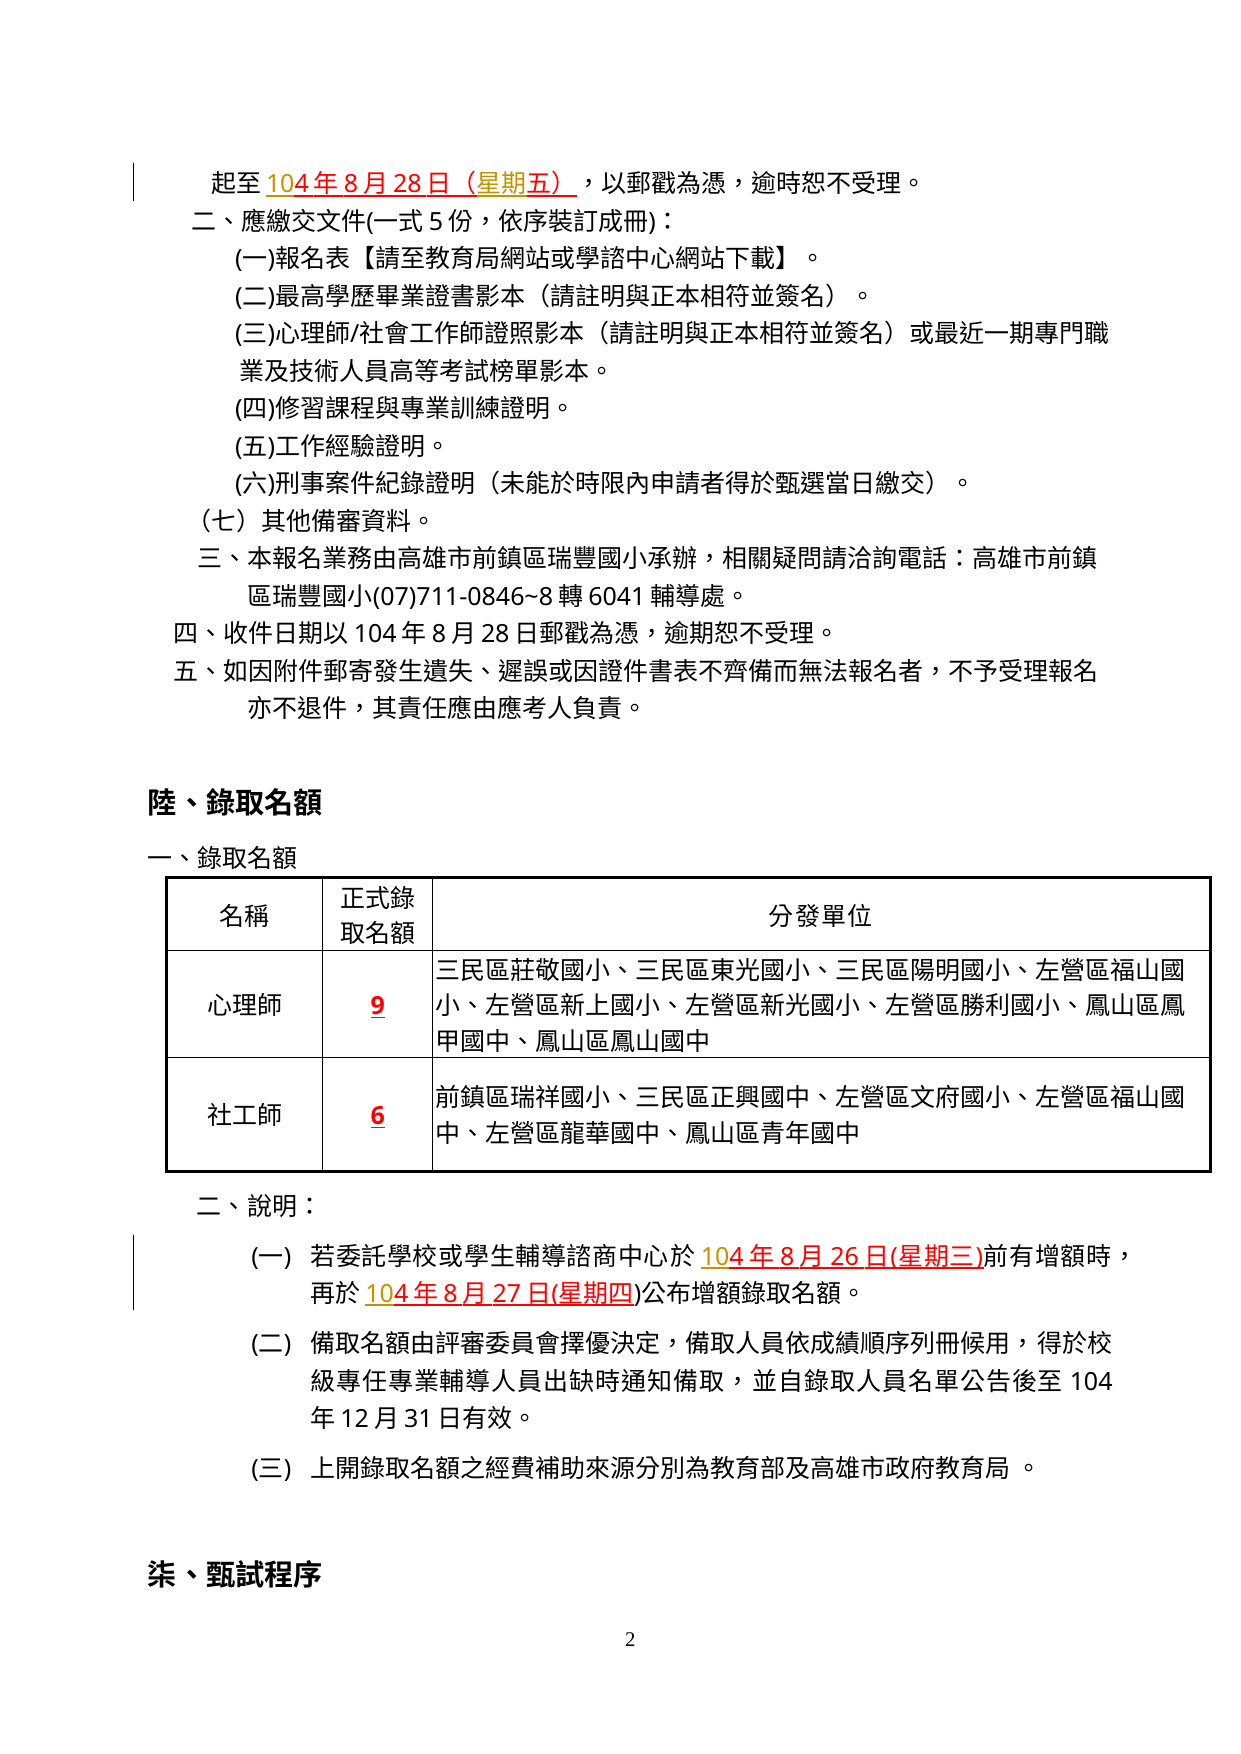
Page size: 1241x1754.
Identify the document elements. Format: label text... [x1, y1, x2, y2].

table_header 正式錄 取名額 [323, 879, 432, 950]
table_header 名稱 [168, 879, 322, 950]
text 二、應繳交文件(一式5份，依序裝訂成冊)： [191, 201, 1112, 238]
text （七）其他備審資料。 [148, 501, 1112, 538]
table_cell 三民區莊敬國小、三民區東光國小、三民區陽明國小、左營區福山國小、左營區新上國小、左營區新光國小、左營區勝利國小、鳳山區鳳甲國中、鳳山區鳳山國中 [433, 951, 1209, 1057]
text 四、收件日期以104年8月28日郵戳為憑，逾期恕不受理。 [148, 613, 1112, 651]
text 起至4年8月28日（五），以郵戳為憑，逾時恕不受理。 [191, 163, 1112, 201]
table_header 分發單位 [433, 879, 1209, 950]
table_cell 6 [323, 1058, 432, 1170]
text 五、如因附件郵寄發生遺失、遲誤或因證件書表不齊備而無法報名者，不予受理報名亦不退件，其責任應由應考人負責。 [148, 651, 1112, 726]
table_cell 心理師 [168, 951, 322, 1057]
text 一、錄取名額 [148, 838, 1112, 876]
text (三)心理師/社會工作師證照影本（請註明與正本相符並簽名）或最近一期專門職業及技術人員高等考試榜單影本。 [235, 313, 1112, 388]
text 陸、錄取名額 [148, 763, 1112, 838]
table_cell 前鎮區瑞祥國小、三民區正興國中、左營區文府國小、左營區福山國中、左營區龍華國中、鳳山區青年國中 [433, 1058, 1209, 1170]
table_cell 社工師 [168, 1058, 322, 1170]
text 柒、甄試程序 [148, 1535, 1112, 1610]
text 三、本報名業務由高雄市前鎮區瑞豐國小承辦，相關疑問請洽詢電話：高雄市前鎮區瑞豐國小(07)711-0846~8轉6041輔導處。 [148, 538, 1112, 613]
list 備取名額由評審委員會擇優決定，備取人員依成績順序列冊候用，得於校級專任專業輔導人員出缺時通知備取，並自錄取人員名單公告後至104年12月31日有效。 [251, 1323, 1112, 1435]
text (四)修習課程與專業訓練證明。 [235, 388, 1112, 426]
text (二)最高學歷畢業證書影本（請註明與正本相符並簽名）。 [235, 276, 1112, 313]
list 若委託學校或學生輔導諮商中心於4年8月26日(星期三)前有增額時，再於4年8月27日(星期四)公布增額錄取名額。 [251, 1235, 1112, 1310]
list 上開錄取名額之經費補助來源分別為教育部及高雄市政府教育局 。 [251, 1448, 1112, 1485]
text (六)刑事案件紀錄證明（未能於時限內申請者得於甄選當日繳交）。 [235, 463, 1112, 501]
list 說明： [196, 1185, 1112, 1223]
text (一)報名表【請至教育局網站或學諮中心網站下載】。 [235, 238, 1112, 276]
table_cell 9 [323, 951, 432, 1057]
text (五)工作經驗證明。 [235, 426, 1112, 463]
